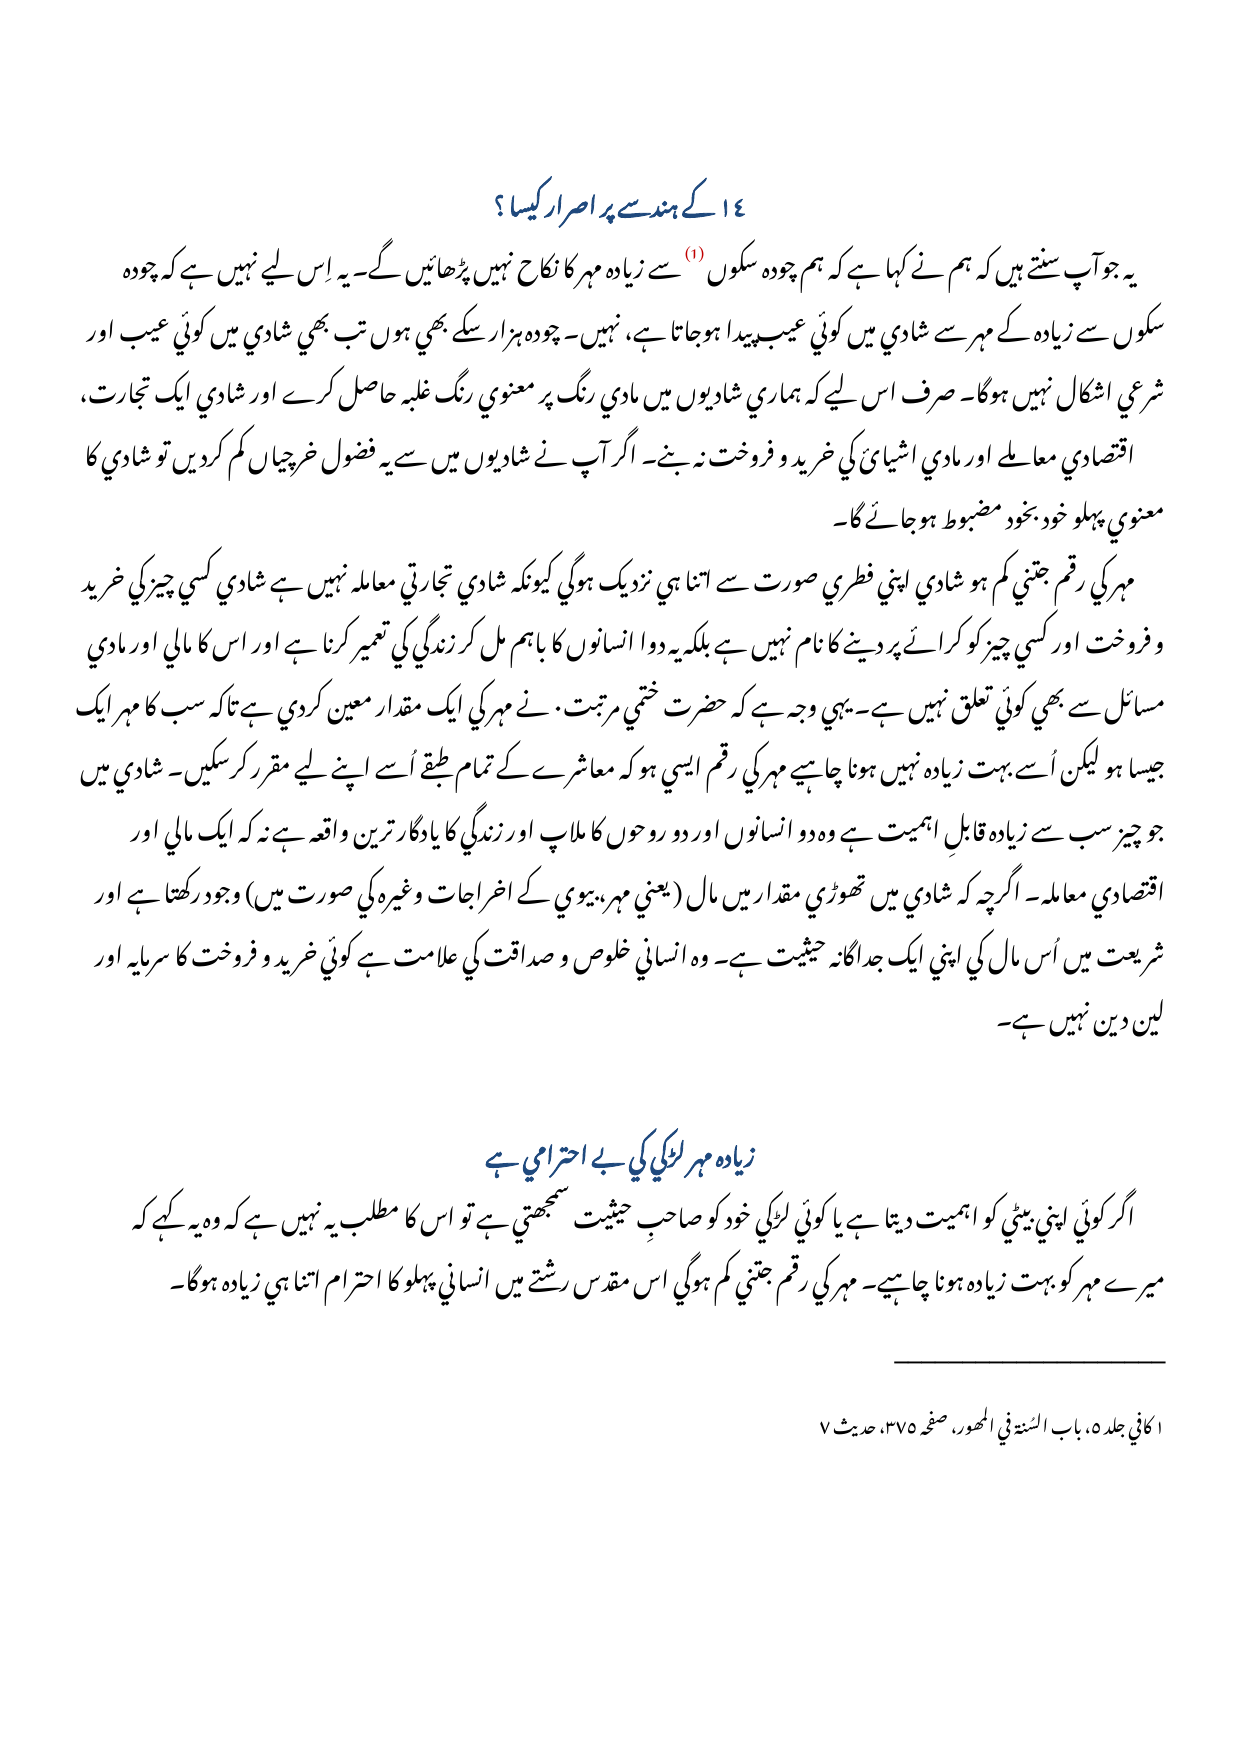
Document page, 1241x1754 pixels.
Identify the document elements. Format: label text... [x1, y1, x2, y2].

subtitle ١٤ کے ہندسے پر اصرار کيسا ؟ [75, 169, 1165, 231]
text اقتصادي معاملے اور مادي اشيائ کي خريد و فروخت نہ بنے۔ اگر آپ نے شاديوں ميں سے يہ فضول خرچياں کم کرديں تو شادي کا معنوي پہلو خود بخود مضبوط ہوجائے گا۔ [75, 419, 1165, 544]
subtitle زيادہ مہر لڑکي کي بے احترامي ہے [75, 1119, 1165, 1181]
text مہر کي رقم جتني کم ہو شادي اپني فطري صورت سے اتنا ہي نزديک ہوگي کيونکہ شادي تجارتي معاملہ نہيں ہے شادي کسي چيز کي خريد و فروخت اور کسي چيز کو کرائے پر دينے کا نام نہيں ہے بلکہ يہ دوا انسانوں کا باہم مل کر زندگي کي تعمير کرنا ہے اور اس کا مالي اور مادي مسائل سے بھي کوئي تعلق نہيں ہے۔ يہي وجہ ہے کہ حضرت ختمي مرتبت۰ نے مہر کي ايک مقدار معين کردي ہے تاکہ سب کا مہر ايک جيسا ہو ليکن اُسے بہت زيادہ نہيں ہونا چاہیے مہر کي رقم ايسي ہو کہ معاشرے کے تمام طبقے اُسے اپنے ليے مقرر کرسکيں۔ شادي ميں جو چيز سب سے زيادہ قابلِ اہميت ہے وہ دو انسانوں اور دو روحوں کا ملاپ اور زندگي کا يادگار ترين واقعہ ہے نہ کہ ايک مالي اور اقتصادي معاملہ۔ اگرچہ کہ شادي ميں تھوڑي مقدار ميں مال ( يعني مہر، بيوي کے اخراجات وغيرہ کي صورت ميں) وجود رکھتا ہے اور شريعت ميں اُس مال کي اپني ايک جداگانہ حيثيت ہے۔ وہ انساني خلوص و صداقت کي علامت ہے کوئي خريد و فروخت کا سرمايہ اور لين دين نہيں ہے۔ [75, 544, 1165, 1044]
text يہ جوآپ سنتے ہيں کہ ہم نے کہا ہے کہ ہم چودہ سکوں (1) سے زيادہ مہر کا نکاح نہيں پڑھائيں گے۔ يہ اِس ليے نہيں ہے کہ چودہ سکوں سے زيادہ کے مہر سے شادي ميں کوئي عيب پيدا ہوجاتا ہے، نہيں۔ چودہ ہزار سکے بھي ہوں تب بھي شادي ميں کوئي عيب اور شرعي اشکال نہيں ہوگا۔ صرف اس ليے کہ ہماري شاديوں ميں مادي رنگ پر معنوي رنگ غلبہ حاصل کرے اور شادي ايک تجارت، [75, 231, 1165, 419]
text ____________________ [75, 1306, 1165, 1374]
text اگر کوئي اپني بيٹي کو اہميت ديتا ہے يا کوئي لڑکي خود کو صاحبِ حيثيت سمجھتي ہے تو اس کا مطلب يہ نہيں ہے کہ وہ يہ کہے کہ ميرے مہر کو بہت زيادہ ہونا چاہیے۔ مہر کي رقم جتني کم ہوگي اس مقدس رشتے ميں انساني پہلو کا احترام اتنا ہي زيادہ ہوگا۔ [75, 1181, 1165, 1306]
text ١ کافي جلد ٥، باب السُنۃ في المھور، صفحہ ٣٧٥، حديث ٧ [75, 1399, 1165, 1446]
